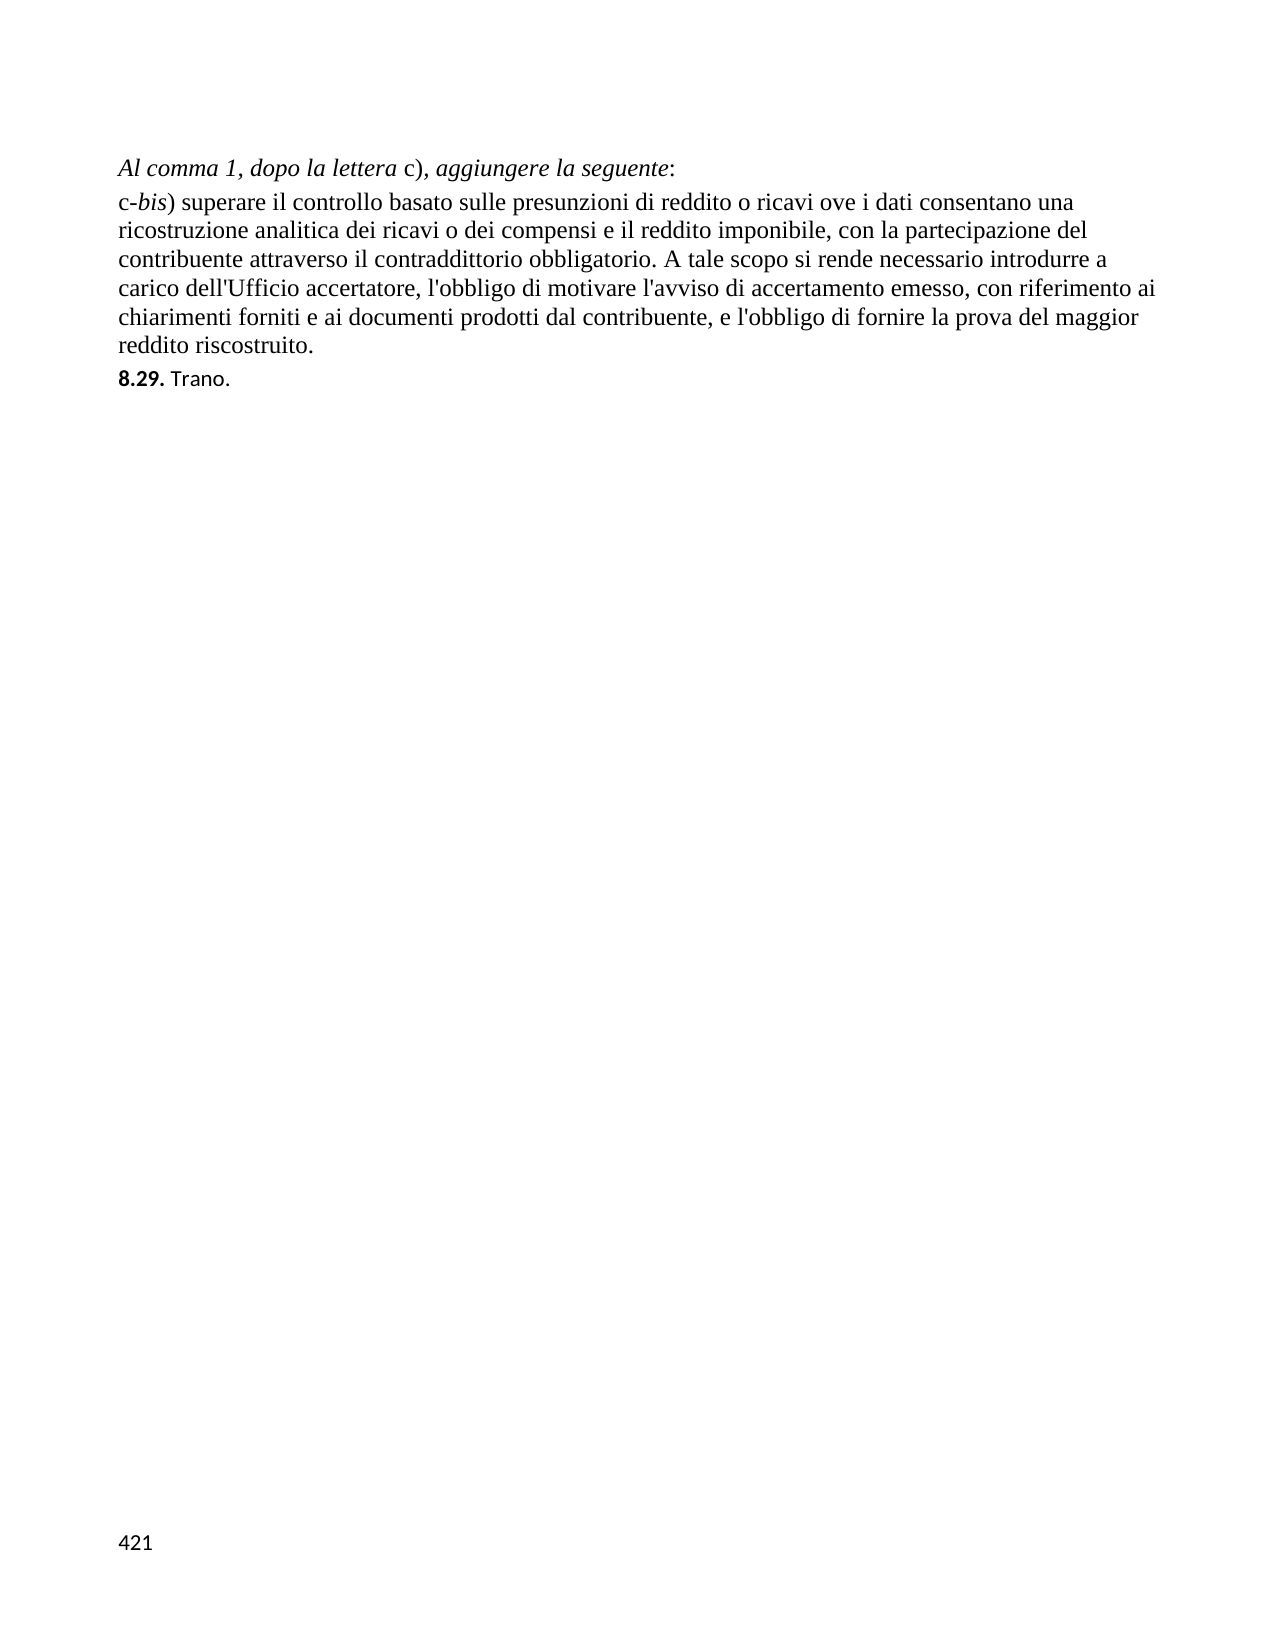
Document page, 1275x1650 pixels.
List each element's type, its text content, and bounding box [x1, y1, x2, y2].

text Al comma 1, dopo la lettera c), aggiungere la seguente: [118, 153, 1157, 181]
text c-bis) superare il controllo basato sulle presunzioni di reddito o ricavi ove i dati consentano una ricostruzione analitica dei ricavi o dei compensi e il reddito imponibile, con la partecipazione del contribuente attraverso il contraddittorio obbligatorio. A tale scopo si rende necessario introdurre a carico dell'Ufficio accertatore, l'obbligo di motivare l'avviso di accertamento emesso, con riferimento ai chiarimenti forniti e ai documenti prodotti dal contribuente, e l'obbligo di fornire la prova del maggior reddito riscostruito. [118, 187, 1157, 359]
text 8.29. Trano. [118, 364, 1157, 392]
